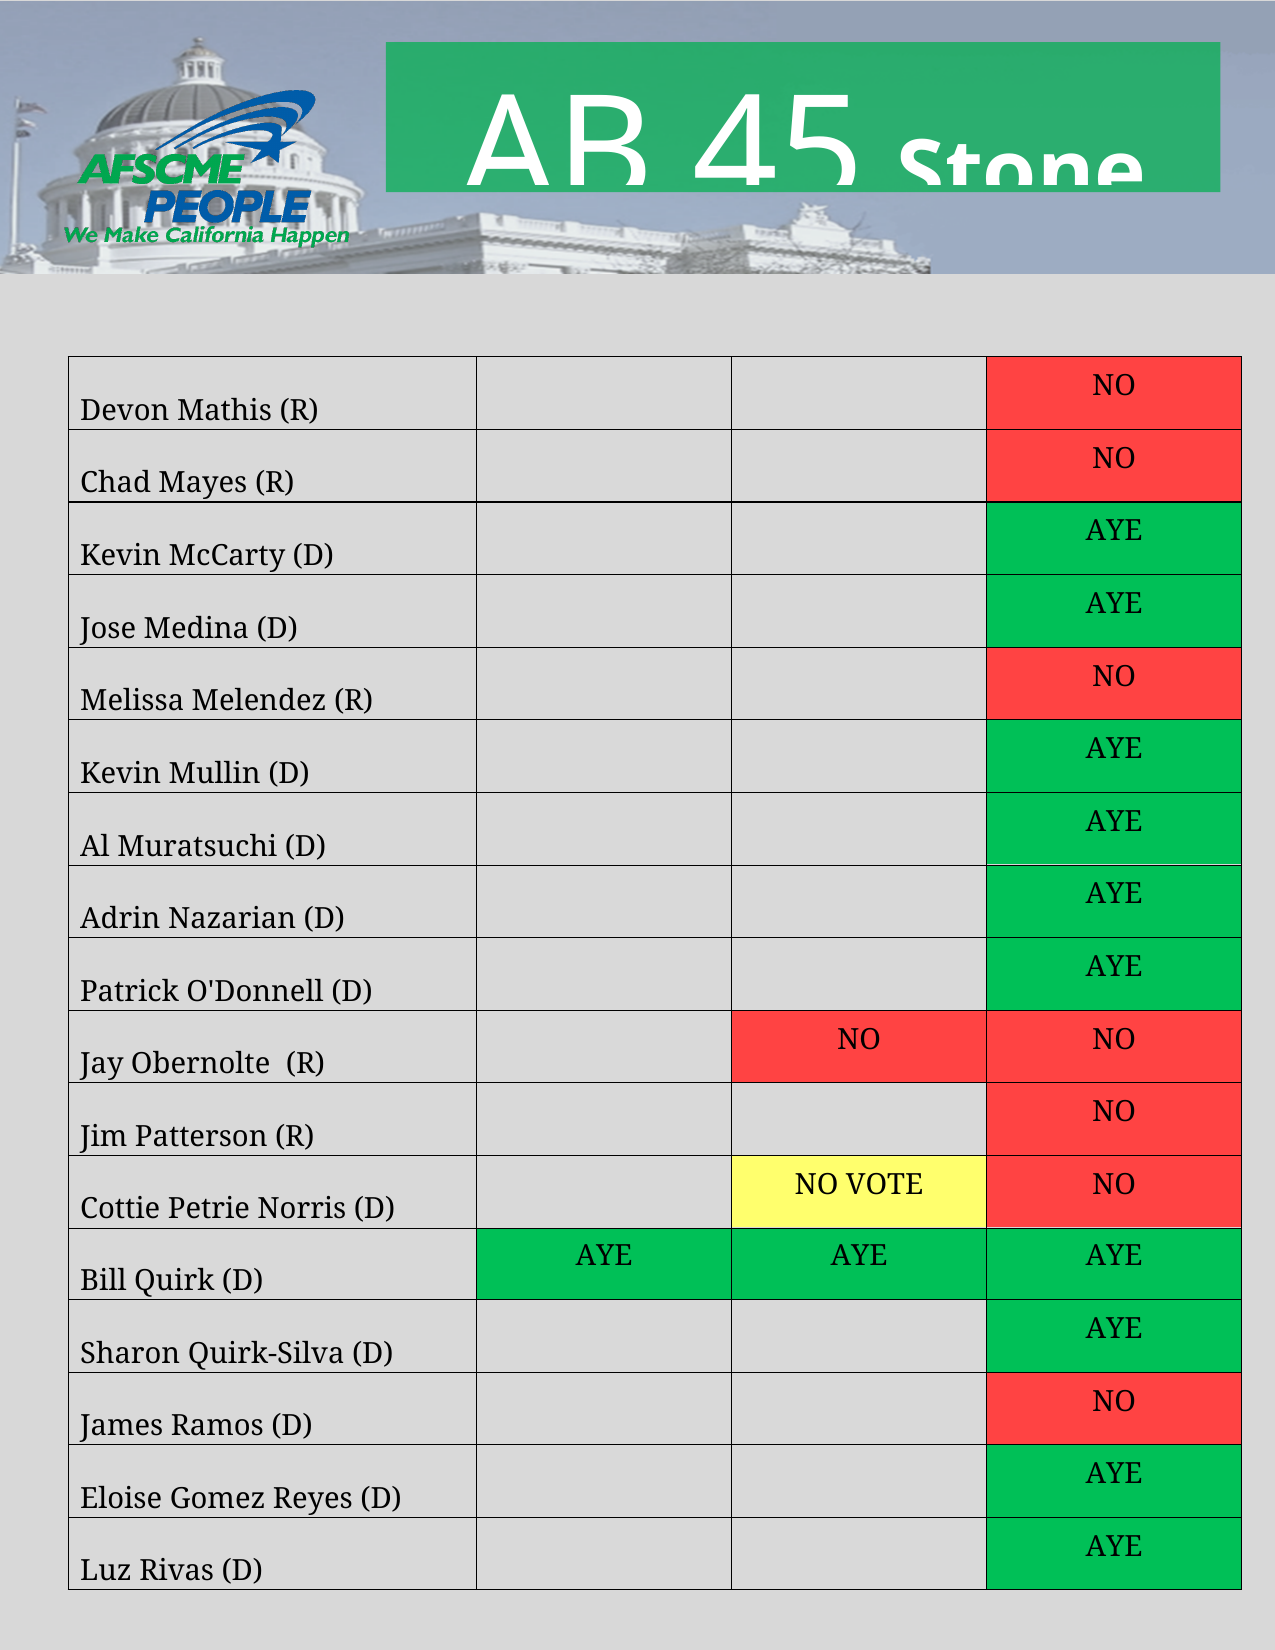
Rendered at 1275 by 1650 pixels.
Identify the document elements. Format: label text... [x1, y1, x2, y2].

table_cell Patrick O'Donnell (D) [69, 938, 476, 1010]
table_cell [477, 357, 731, 429]
table_cell [477, 793, 731, 864]
table_cell [477, 430, 731, 501]
table_cell James Ramos (D) [69, 1373, 476, 1444]
table_cell AYE [987, 793, 1241, 864]
table_cell Adrin Nazarian (D) [69, 866, 476, 937]
table_cell Luz Rivas (D) [69, 1518, 476, 1589]
table_cell AYE [987, 1518, 1241, 1589]
table_cell [477, 720, 731, 792]
table_cell Al Muratsuchi (D) [69, 793, 476, 864]
table_cell [732, 1373, 986, 1444]
table_cell Eloise Gomez Reyes (D) [69, 1445, 476, 1517]
table_cell [732, 938, 986, 1010]
table_cell [477, 575, 731, 647]
table_cell AYE [987, 1229, 1241, 1299]
table_cell NO [987, 1373, 1241, 1444]
table_cell NO [987, 648, 1241, 719]
table_cell Kevin McCarty (D) [69, 503, 476, 574]
table_cell NO [987, 430, 1241, 501]
table_cell [732, 575, 986, 647]
table_cell [477, 1156, 731, 1227]
table_cell [732, 503, 986, 574]
table_cell [477, 503, 731, 574]
table_cell [732, 866, 986, 937]
table_cell AYE [732, 1229, 986, 1299]
table_cell [477, 1011, 731, 1082]
table_cell [477, 1373, 731, 1444]
table_cell Jim Patterson (R) [69, 1083, 476, 1155]
table_cell AYE [987, 720, 1241, 792]
table_cell AYE [987, 575, 1241, 647]
table_cell [732, 720, 986, 792]
table_cell Melissa Melendez (R) [69, 648, 476, 719]
table_cell Bill Quirk (D) [69, 1229, 476, 1299]
table_cell [477, 1083, 731, 1155]
table_cell NO [732, 1011, 986, 1082]
table_cell AYE [987, 1300, 1241, 1372]
table_cell Jose Medina (D) [69, 575, 476, 647]
table_cell NO VOTE [732, 1156, 986, 1227]
table_cell [732, 793, 986, 864]
table_cell NO [987, 357, 1241, 429]
table_cell [732, 357, 986, 429]
table_cell AYE [987, 866, 1241, 937]
table_cell AYE [987, 1445, 1241, 1517]
table_cell [477, 648, 731, 719]
table_cell [732, 648, 986, 719]
table_cell AYE [477, 1229, 731, 1299]
table_cell Jay Obernolte (R) [69, 1011, 476, 1082]
table_cell [477, 866, 731, 937]
table_cell [477, 1518, 731, 1589]
table_cell [732, 1083, 986, 1155]
table_cell Chad Mayes (R) [69, 430, 476, 501]
table_cell [732, 1518, 986, 1589]
table_cell AYE [987, 938, 1241, 1010]
table_cell Cottie Petrie Norris (D) [69, 1156, 476, 1227]
table_cell Devon Mathis (R) [69, 357, 476, 429]
table_cell AYE [987, 503, 1241, 574]
table_cell Sharon Quirk-Silva (D) [69, 1300, 476, 1372]
table_cell NO [987, 1156, 1241, 1227]
table_cell NO [987, 1083, 1241, 1155]
table_cell [732, 1300, 986, 1372]
table_cell [732, 1445, 986, 1517]
table_cell [477, 1300, 731, 1372]
table_cell [732, 430, 986, 501]
picture [0, 1, 1275, 274]
table_cell [477, 938, 731, 1010]
table_cell [477, 1445, 731, 1517]
table_cell Kevin Mullin (D) [69, 720, 476, 792]
table_cell NO [987, 1011, 1241, 1082]
